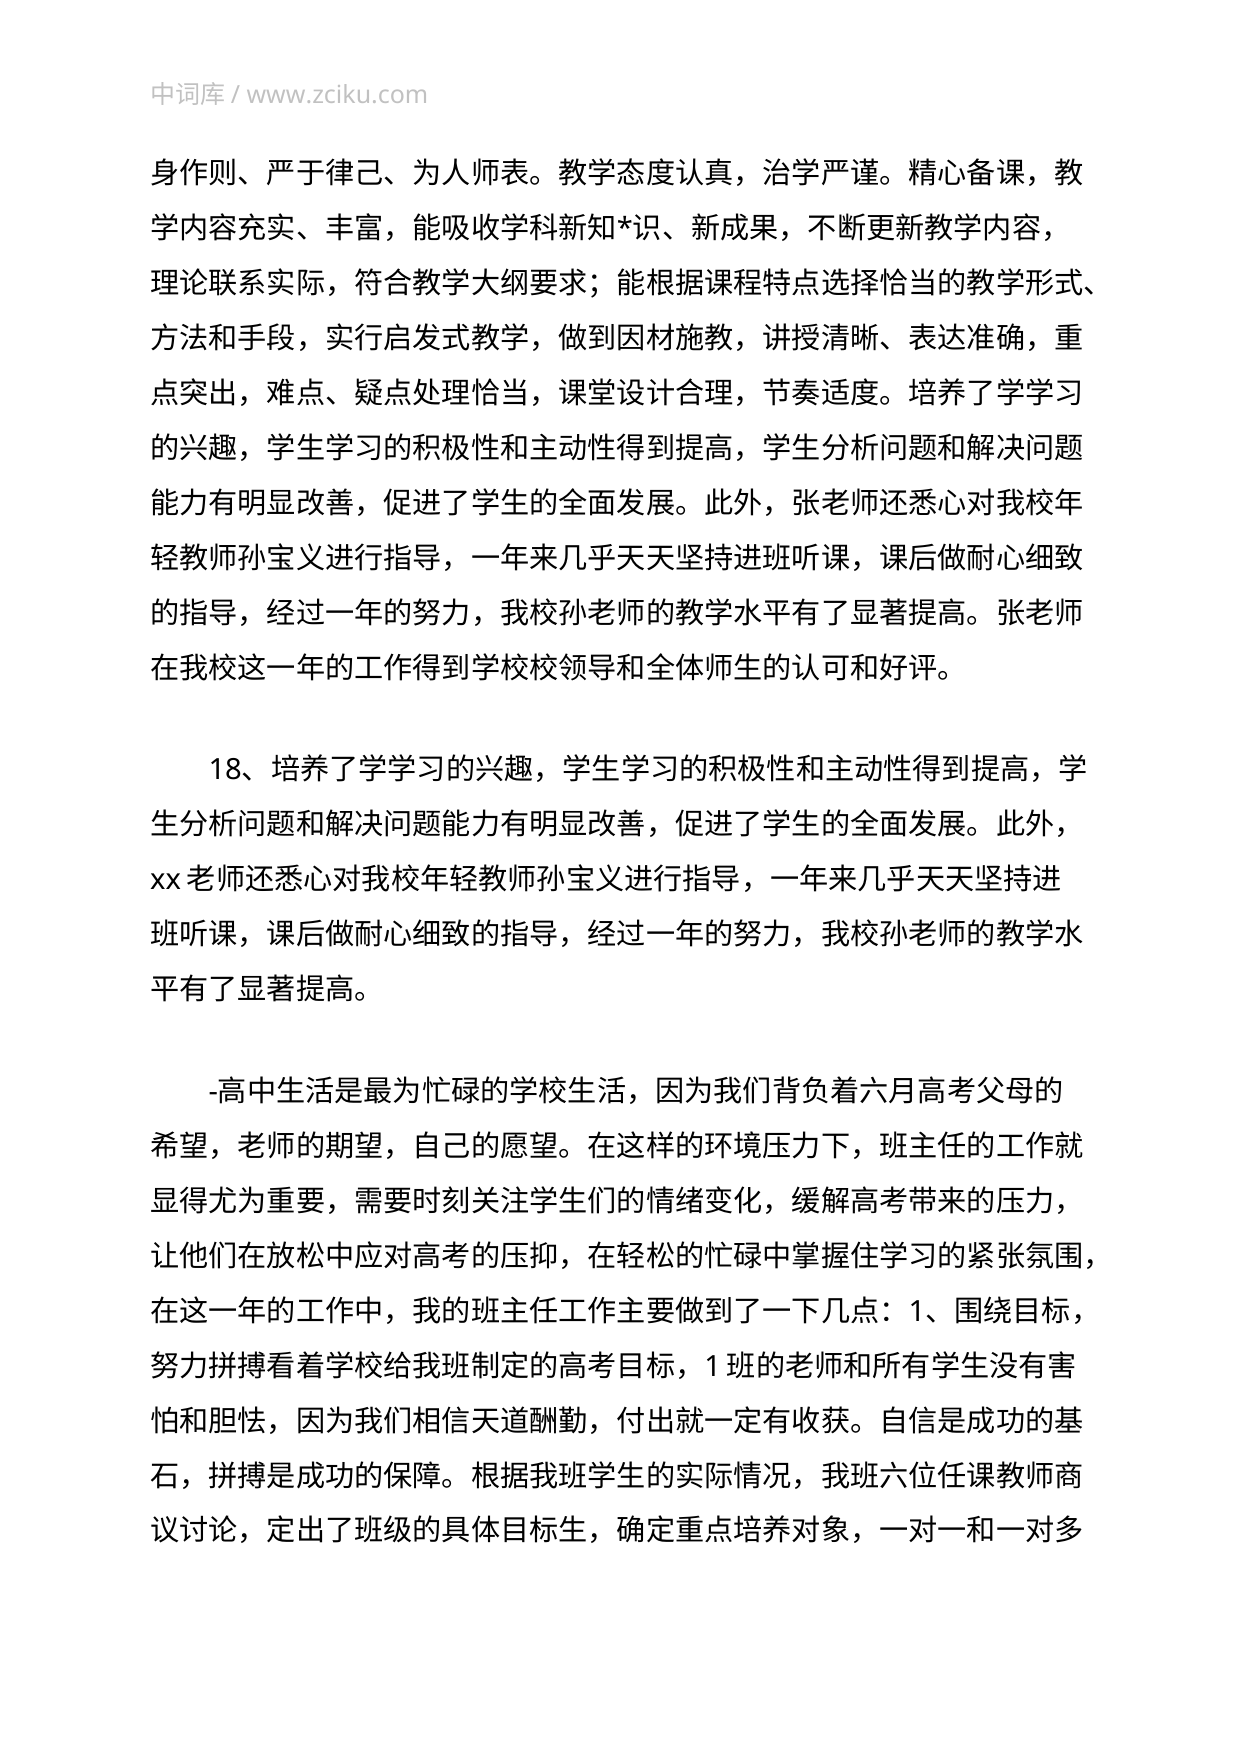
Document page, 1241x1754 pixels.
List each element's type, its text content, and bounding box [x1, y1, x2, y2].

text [150, 150, 1090, 686]
text 18、培养了学学习的兴趣，学生学习的积极性和主动性得到提高，学生分析问题和解决问题能力有明显改善，促进了学生的全面发展。此外，xx老师还悉心对我校年轻教师孙宝义进行指导，一年来几乎天天坚持进班听课，课后做耐心细致的指导，经过一年的努力，我校孙老师的教学水平有了显著提高。 [150, 746, 1090, 1008]
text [150, 1067, 1090, 1549]
